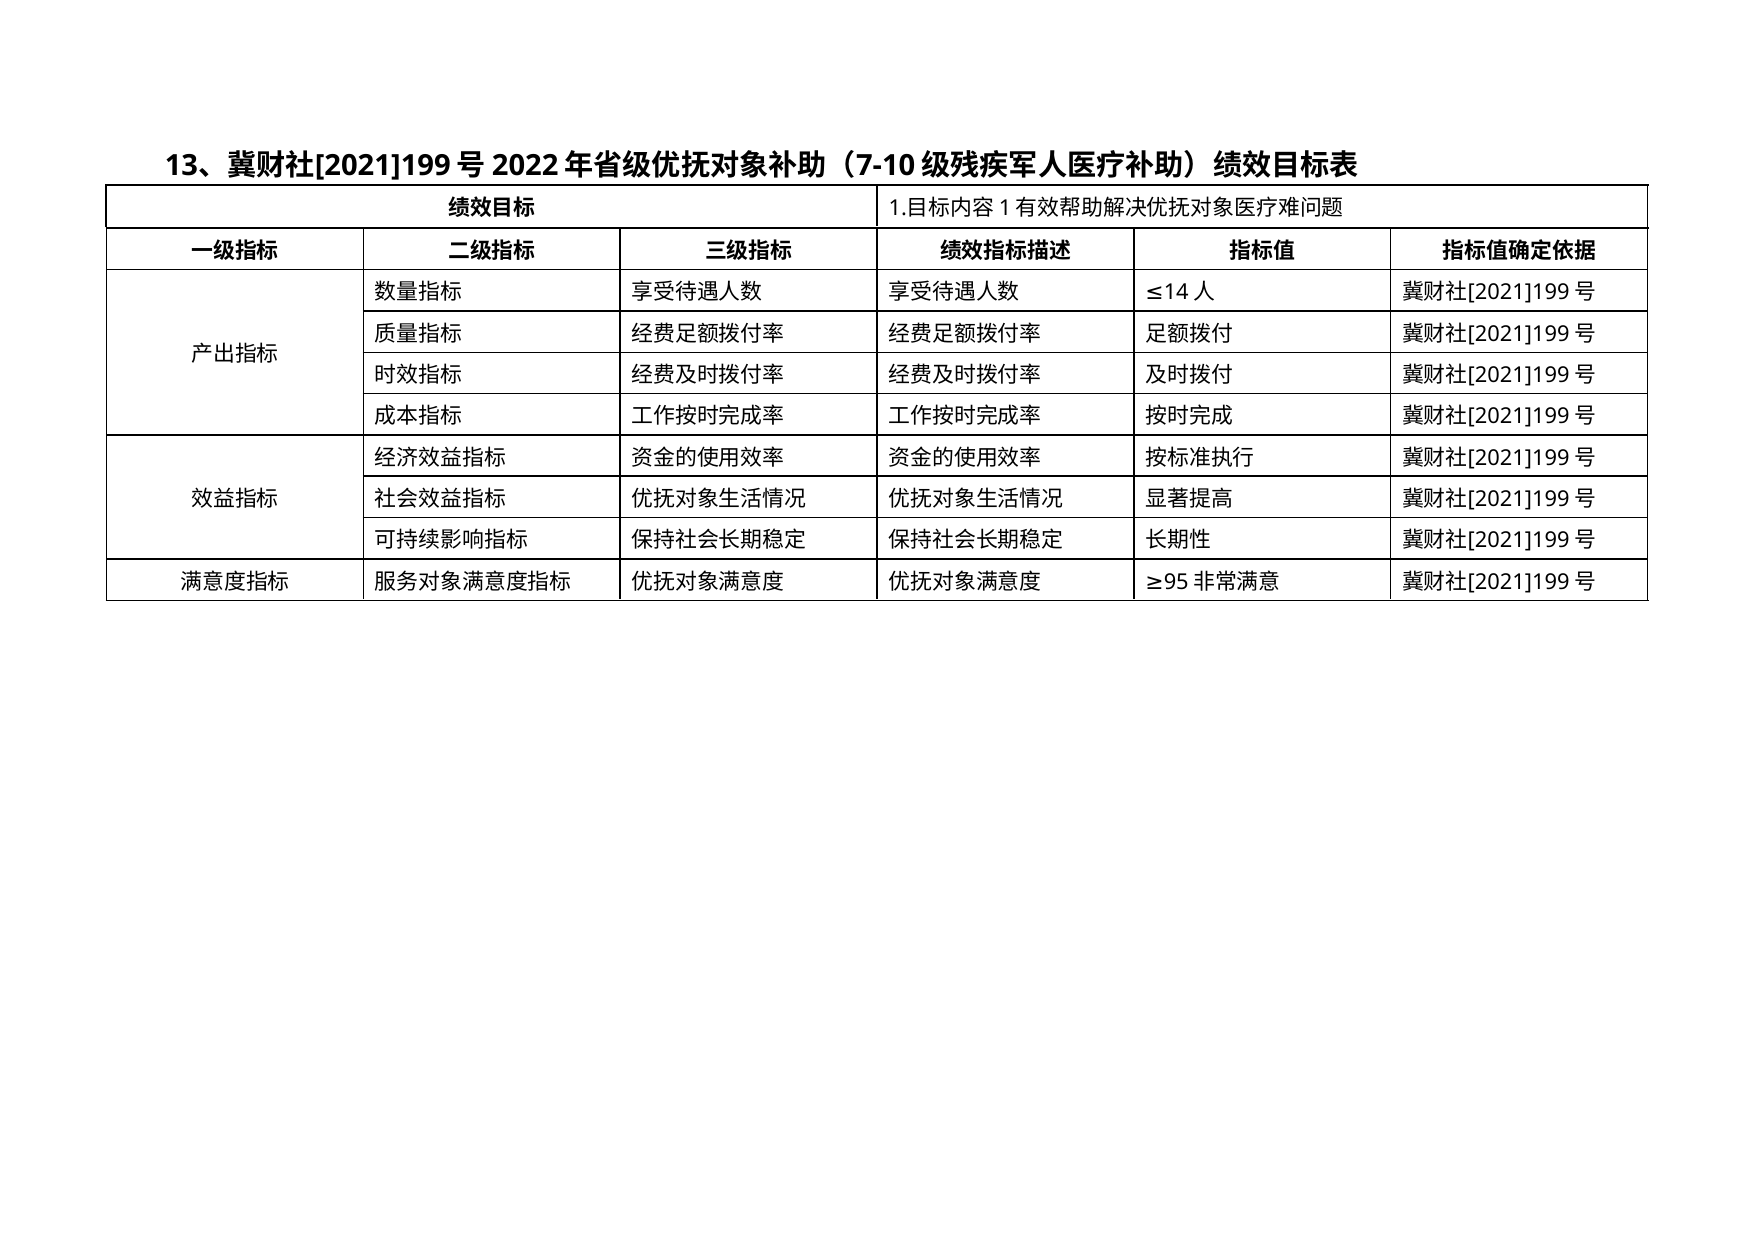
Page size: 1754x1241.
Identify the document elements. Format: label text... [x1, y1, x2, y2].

text 13、冀财社[2021]199号2022年省级优抚对象补助（7-10级残疾军人医疗补助）绩效目标表 [106, 142, 1648, 184]
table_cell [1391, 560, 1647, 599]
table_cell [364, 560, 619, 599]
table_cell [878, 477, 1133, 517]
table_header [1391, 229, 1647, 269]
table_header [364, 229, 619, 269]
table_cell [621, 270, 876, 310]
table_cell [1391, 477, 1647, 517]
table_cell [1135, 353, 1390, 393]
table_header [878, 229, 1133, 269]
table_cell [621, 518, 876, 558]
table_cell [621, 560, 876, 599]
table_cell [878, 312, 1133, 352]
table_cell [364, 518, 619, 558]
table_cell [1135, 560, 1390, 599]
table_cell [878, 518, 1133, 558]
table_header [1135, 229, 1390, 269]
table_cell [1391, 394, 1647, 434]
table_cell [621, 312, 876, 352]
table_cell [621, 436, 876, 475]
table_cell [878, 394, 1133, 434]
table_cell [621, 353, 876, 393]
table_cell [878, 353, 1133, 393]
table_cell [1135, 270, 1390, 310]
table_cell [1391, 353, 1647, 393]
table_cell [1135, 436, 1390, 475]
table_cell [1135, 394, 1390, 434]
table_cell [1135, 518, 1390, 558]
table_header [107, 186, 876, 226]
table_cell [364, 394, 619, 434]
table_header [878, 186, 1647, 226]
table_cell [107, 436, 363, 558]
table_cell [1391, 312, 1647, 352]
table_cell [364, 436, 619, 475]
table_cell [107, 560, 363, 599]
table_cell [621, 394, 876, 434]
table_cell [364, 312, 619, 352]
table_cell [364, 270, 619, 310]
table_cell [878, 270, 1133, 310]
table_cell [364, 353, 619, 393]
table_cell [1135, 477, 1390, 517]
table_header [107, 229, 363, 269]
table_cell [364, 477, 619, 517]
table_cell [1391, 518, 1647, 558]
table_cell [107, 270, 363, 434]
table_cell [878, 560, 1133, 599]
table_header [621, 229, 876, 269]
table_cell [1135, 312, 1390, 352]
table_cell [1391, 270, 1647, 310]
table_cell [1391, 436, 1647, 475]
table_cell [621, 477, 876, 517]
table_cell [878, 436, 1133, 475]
